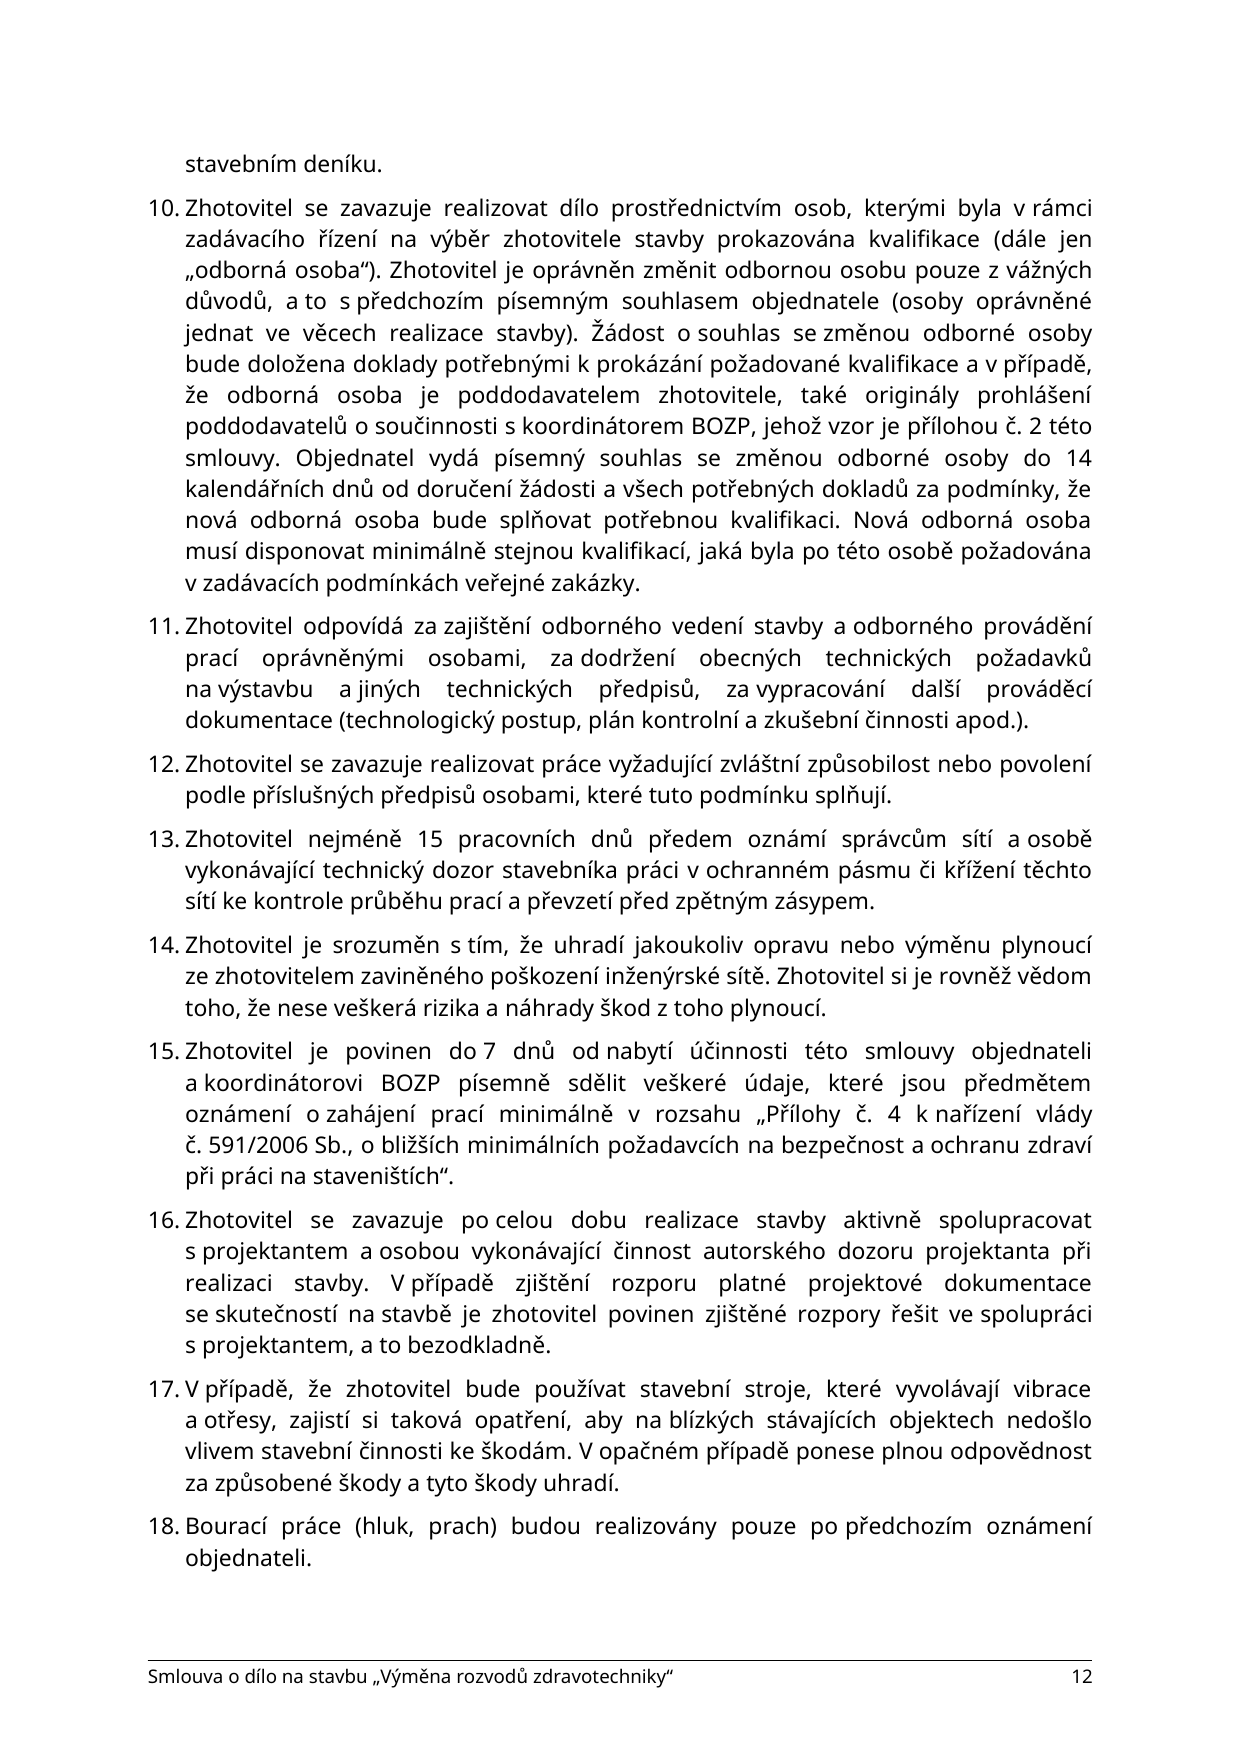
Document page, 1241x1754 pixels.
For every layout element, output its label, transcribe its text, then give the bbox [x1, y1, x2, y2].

list Zhotovitel se zavazuje realizovat práce vyžadující zvláštní způsobilost nebo povolení podle příslušných předpisů osobami, které tuto podmínku splňují. [148, 748, 1092, 810]
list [148, 148, 1092, 179]
list Bourací práce (hluk, prach) budou realizovány pouze po předchozím oznámení objednateli. [148, 1510, 1092, 1573]
list Zhotovitel je povinen do 7 dnů od nabytí účinnosti této smlouvy objednateli a koordinátorovi BOZP písemně sdělit veškeré údaje, které jsou předmětem oznámení o zahájení prací minimálně v rozsahu „Přílohy č. 4 k nařízení vlády č. 591/2006 Sb., o bližších minimálních požadavcích na bezpečnost a ochranu zdraví při práci na staveništích“. [148, 1035, 1092, 1191]
list Zhotovitel je srozuměn s tím, že uhradí jakoukoliv opravu nebo výměnu plynoucí ze zhotovitelem zaviněného poškození inženýrské sítě. Zhotovitel si je rovněž vědom toho, že nese veškerá rizika a náhrady škod z toho plynoucí. [148, 929, 1092, 1023]
list Zhotovitel se zavazuje realizovat dílo prostřednictvím osob, kterými byla v rámci zadávacího řízení na výběr zhotovitele stavby prokazována kvalifikace (dále jen „odborná osoba“). Zhotovitel je oprávněn změnit odbornou osobu pouze z vážných důvodů, a to s předchozím písemným souhlasem objednatele (osoby oprávněné jednat ve věcech realizace stavby). Žádost o souhlas se změnou odborné osoby bude doložena doklady potřebnými k prokázání požadované kvalifikace a v případě, že odborná osoba je poddodavatelem zhotovitele, také originály prohlášení poddodavatelů o součinnosti s koordinátorem BOZP, jehož vzor je přílohou č. 2 této smlouvy. Objednatel vydá písemný souhlas se změnou odborné osoby do 14 kalendářních dnů od doručení žádosti a všech potřebných dokladů za podmínky, že nová odborná osoba bude splňovat potřebnou kvalifikaci. Nová odborná osoba musí disponovat minimálně stejnou kvalifikací, jaká byla po této osobě požadována v zadávacích podmínkách veřejné zakázky. [148, 191, 1092, 598]
list V případě, že zhotovitel bude používat stavební stroje, které vyvolávají vibrace a otřesy, zajistí si taková opatření, aby na blízkých stávajících objektech nedošlo vlivem stavební činnosti ke škodám. V opačném případě ponese plnou odpovědnost za způsobené škody a tyto škody uhradí. [148, 1373, 1092, 1498]
list Zhotovitel nejméně 15 pracovních dnů předem oznámí správcům sítí a osobě vykonávající technický dozor stavebníka práci v ochranném pásmu či křížení těchto sítí ke kontrole průběhu prací a převzetí před zpětným zásypem. [148, 823, 1092, 916]
list Zhotovitel odpovídá za zajištění odborného vedení stavby a odborného provádění prací oprávněnými osobami, za dodržení obecných technických požadavků na výstavbu a jiných technických předpisů, za vypracování další prováděcí dokumentace (technologický postup, plán kontrolní a zkušební činnosti apod.). [148, 610, 1092, 735]
list Zhotovitel se zavazuje po celou dobu realizace stavby aktivně spolupracovat s projektantem a osobou vykonávající činnost autorského dozoru projektanta při realizaci stavby. V případě zjištění rozporu platné projektové dokumentace se skutečností na stavbě je zhotovitel povinen zjištěné rozpory řešit ve spolupráci s projektantem, a to bezodkladně. [148, 1204, 1092, 1360]
